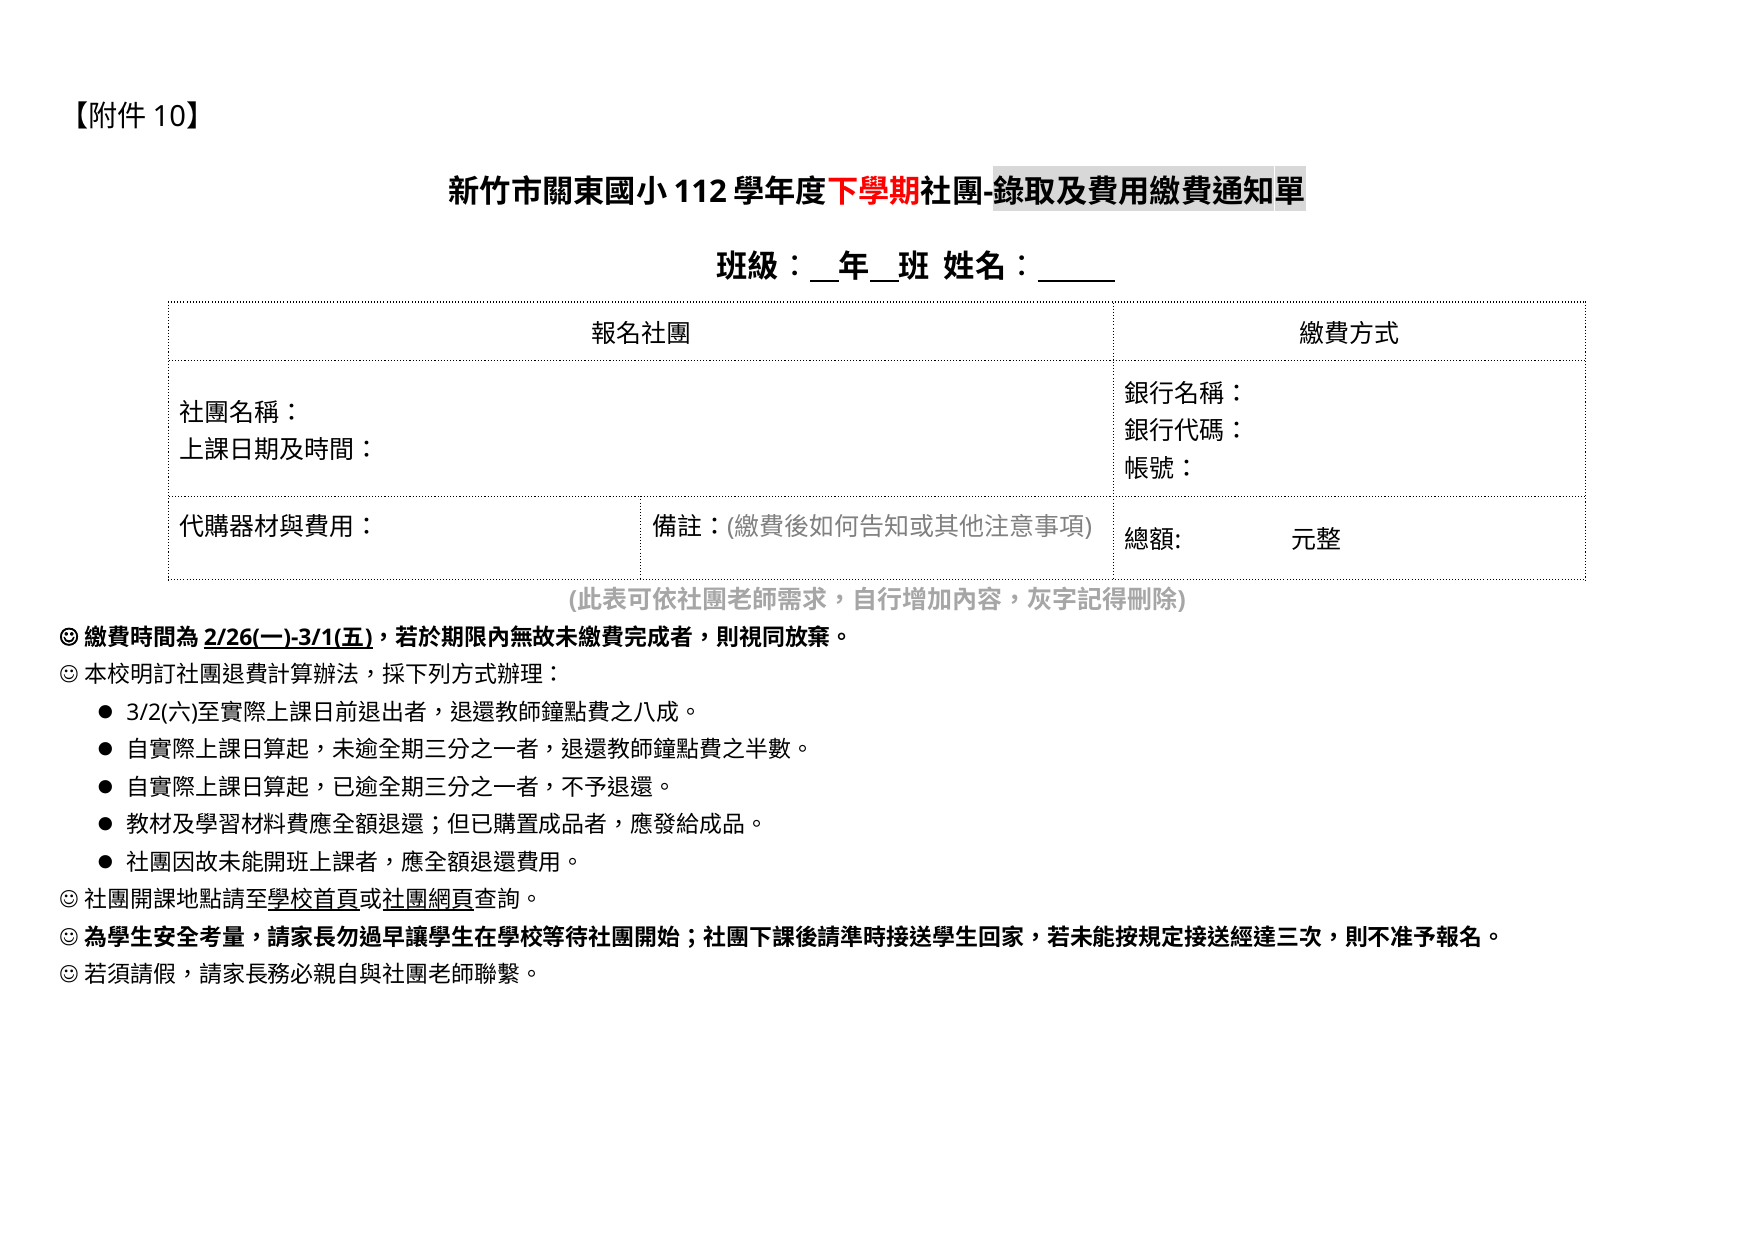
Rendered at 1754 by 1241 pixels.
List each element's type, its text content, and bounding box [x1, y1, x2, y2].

list 教材及學習材料費應全額退還；但已購置成品者，應發給成品。 [97, 804, 1695, 841]
list 3/2(六)至實際上課日前退出者，退還教師鐘點費之八成。 [97, 691, 1695, 729]
list 自實際上課日算起，未逾全期三分之一者，退還教師鐘點費之半數。 [97, 729, 1695, 766]
text (此表可依社團老師需求，自行增加內容，灰字記得刪除) [59, 580, 1695, 616]
table_cell 社團名稱： 上課日期及時間： [168, 360, 1113, 496]
list 自實際上課日算起，已逾全期三分之一者，不予退還。 [97, 766, 1695, 804]
text 社團開課地點請至學校首頁或社團網頁查詢。 [59, 879, 1695, 916]
text 班級： 年 班 姓名： [59, 226, 1695, 301]
text 若須請假，請家長務必親自與社團老師聯繫。 [59, 954, 1695, 991]
table_cell 總額: 元整 [1113, 496, 1586, 579]
text 為學生安全考量，請家長勿過早讓學生在學校等待社團開始；社團下課後請準時接送學生回家，若未能按規定接送經達三次，則不准予報名。 [59, 916, 1695, 954]
table_header 報名社團 [168, 301, 1113, 360]
text 繳費時間為2/26(一)-3/1(五)，若於期限內無故未繳費完成者，則視同放棄。 [59, 616, 1695, 654]
list 社團因故未能開班上課者，應全額退還費用。 [97, 841, 1695, 879]
table_cell 代購器材與費用： [168, 496, 641, 579]
table_header 繳費方式 [1113, 301, 1586, 360]
text 【附件10】 [59, 76, 1695, 151]
table_cell 銀行名稱： 銀行代碼： 帳號： [1113, 360, 1586, 496]
table_cell 備註：(繳費後如何告知或其他注意事項) [641, 496, 1113, 579]
text 新竹市關東國小112學年度下學期社團-錄取及費用繳費通知單 [59, 151, 1695, 226]
text 本校明訂社團退費計算辦法，採下列方式辦理： [59, 654, 1695, 691]
